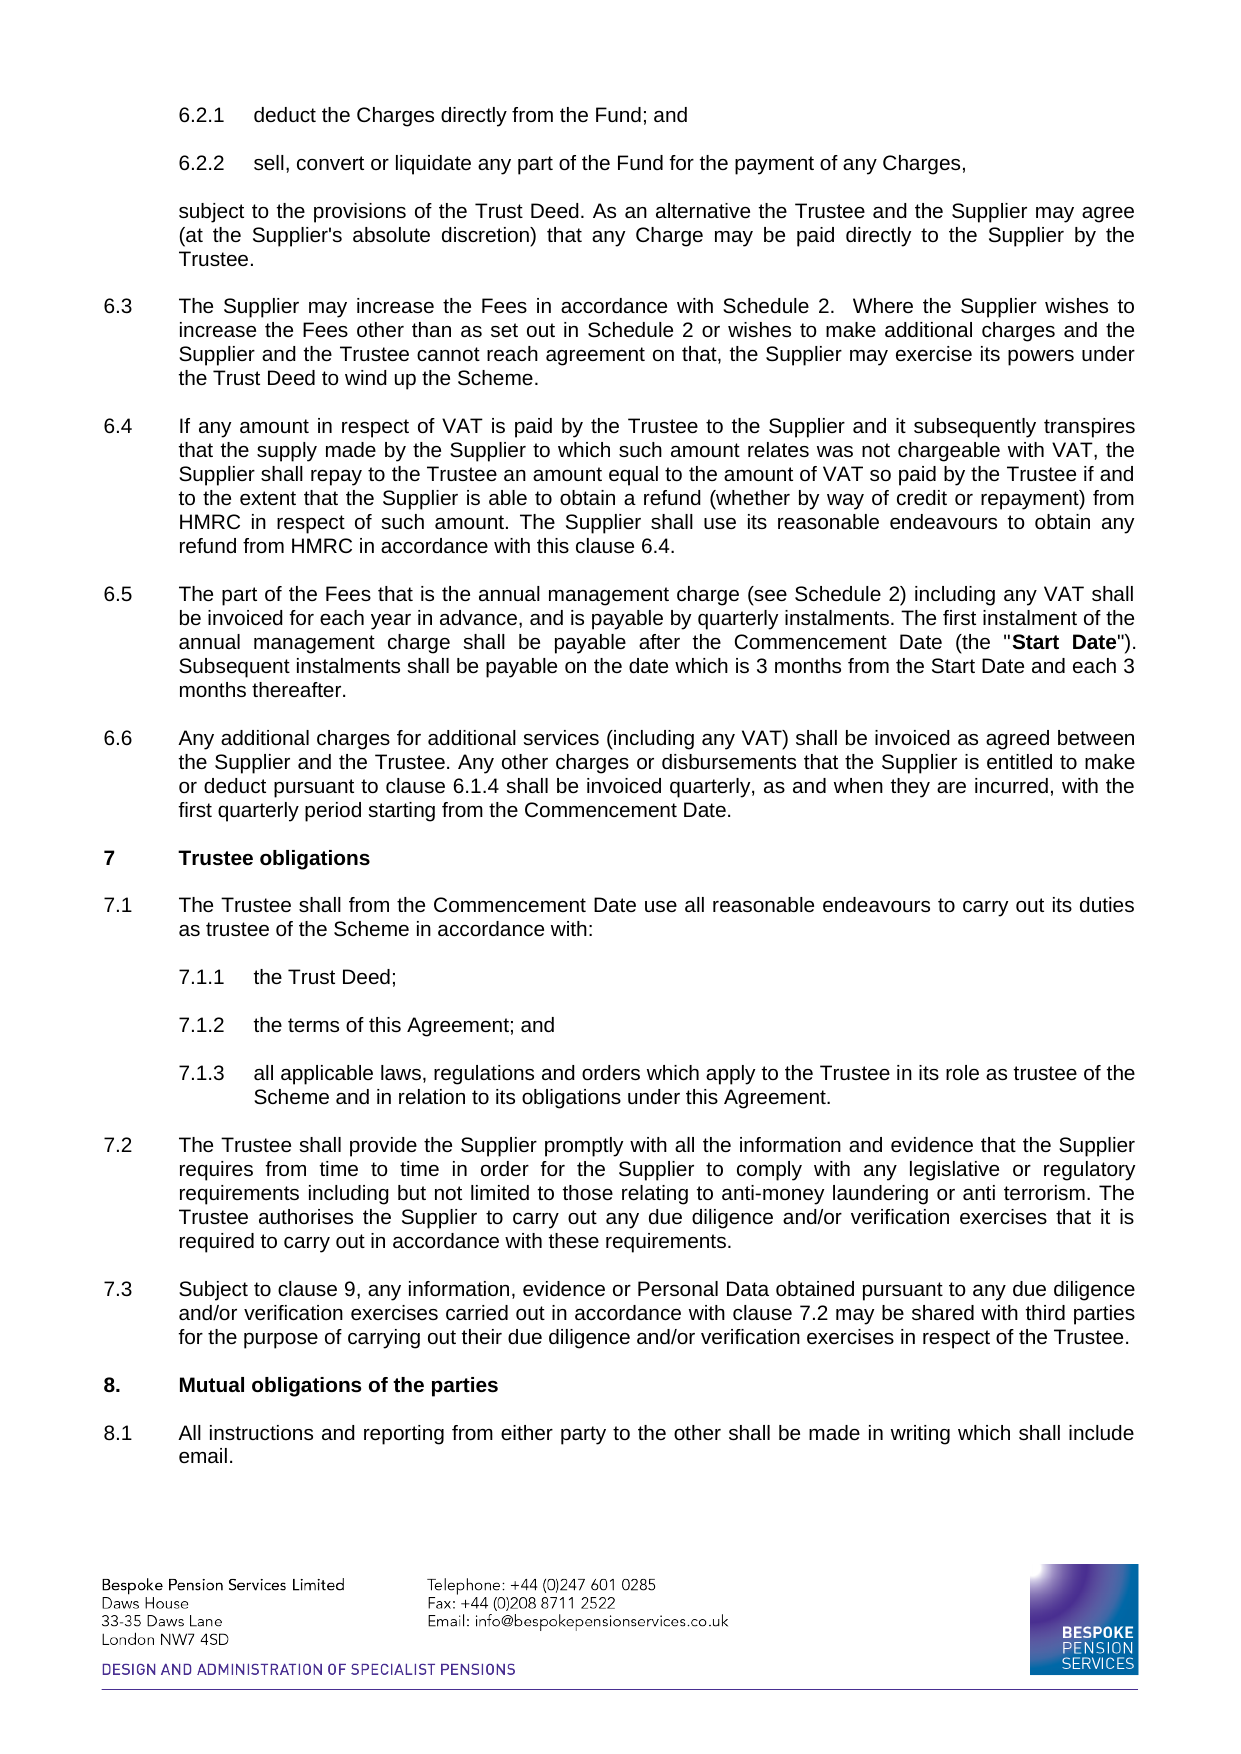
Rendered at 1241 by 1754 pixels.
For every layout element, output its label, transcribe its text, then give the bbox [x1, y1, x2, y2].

text 6.3 The Supplier may increase the Fees in accordance with Schedule 2. Where the Supplier wishes to increase the Fees other than as set out in Schedule 2 or wishes to make additional charges and the Supplier and the Trustee cannot reach agreement on that, the Supplier may exercise its powers under the Trust Deed to wind up the Scheme. [103, 294, 1137, 390]
text 6.2.1 deduct the Charges directly from the Fund; and [178, 103, 1137, 127]
text 6.5 The part of the Fees that is the annual management charge (see Schedule 2) including any VAT shall be invoiced for each year in advance, and is payable by quarterly instalments. The first instalment of the annual management charge shall be payable after the Commencement Date (the "Start Date"). Subsequent instalments shall be payable on the date which is 3 months from the Start Date and each 3 months thereafter. [103, 582, 1137, 702]
picture [101, 1564, 1139, 1697]
text 7.1.3 all applicable laws, regulations and orders which apply to the Trustee in its role as trustee of the Scheme and in relation to its obligations under this Agreement. [178, 1061, 1137, 1109]
text 7 Trustee obligations [103, 845, 1137, 869]
text 7.1.1 the Trust Deed; [178, 965, 1137, 989]
text 7.1 The Trustee shall from the Commencement Date use all reasonable endeavours to carry out its duties as trustee of the Scheme in accordance with: [103, 893, 1137, 941]
text subject to the provisions of the Trust Deed. As an alternative the Trustee and the Supplier may agree (at the Supplier's absolute discretion) that any Charge may be paid directly to the Supplier by the Trustee. [178, 198, 1137, 270]
text 7.1.2 the terms of this Agreement; and [178, 1013, 1137, 1037]
text 7.3 Subject to clause 9, any information, evidence or Personal Data obtained pursuant to any due diligence and/or verification exercises carried out in accordance with clause 7.2 may be shared with third parties for the purpose of carrying out their due diligence and/or verification exercises in respect of the Trustee. [103, 1277, 1137, 1348]
text 6.4 If any amount in respect of VAT is paid by the Trustee to the Supplier and it subsequently transpires that the supply made by the Supplier to which such amount relates was not chargeable with VAT, the Supplier shall repay to the Trustee an amount equal to the amount of VAT so paid by the Trustee if and to the extent that the Supplier is able to obtain a refund (whether by way of credit or repayment) from HMRC in respect of such amount. The Supplier shall use its reasonable endeavours to obtain any refund from HMRC in accordance with this clause 6.4. [103, 414, 1137, 558]
text 6.6 Any additional charges for additional services (including any VAT) shall be invoiced as agreed between the Supplier and the Trustee. Any other charges or disbursements that the Supplier is entitled to make or deduct pursuant to clause 6.1.4 shall be invoiced quarterly, as and when they are incurred, with the first quarterly period starting from the Commencement Date. [103, 726, 1137, 821]
text 8. Mutual obligations of the parties [103, 1372, 1137, 1396]
text 8.1 All instructions and reporting from either party to the other shall be made in writing which shall include email. [103, 1420, 1137, 1468]
text 6.2.2 sell, convert or liquidate any part of the Fund for the payment of any Charges, [178, 151, 1137, 174]
text 7.2 The Trustee shall provide the Supplier promptly with all the information and evidence that the Supplier requires from time to time in order for the Supplier to comply with any legislative or regulatory requirements including but not limited to those relating to anti-money laundering or anti terrorism. The Trustee authorises the Supplier to carry out any due diligence and/or verification exercises that it is required to carry out in accordance with these requirements. [103, 1133, 1137, 1253]
